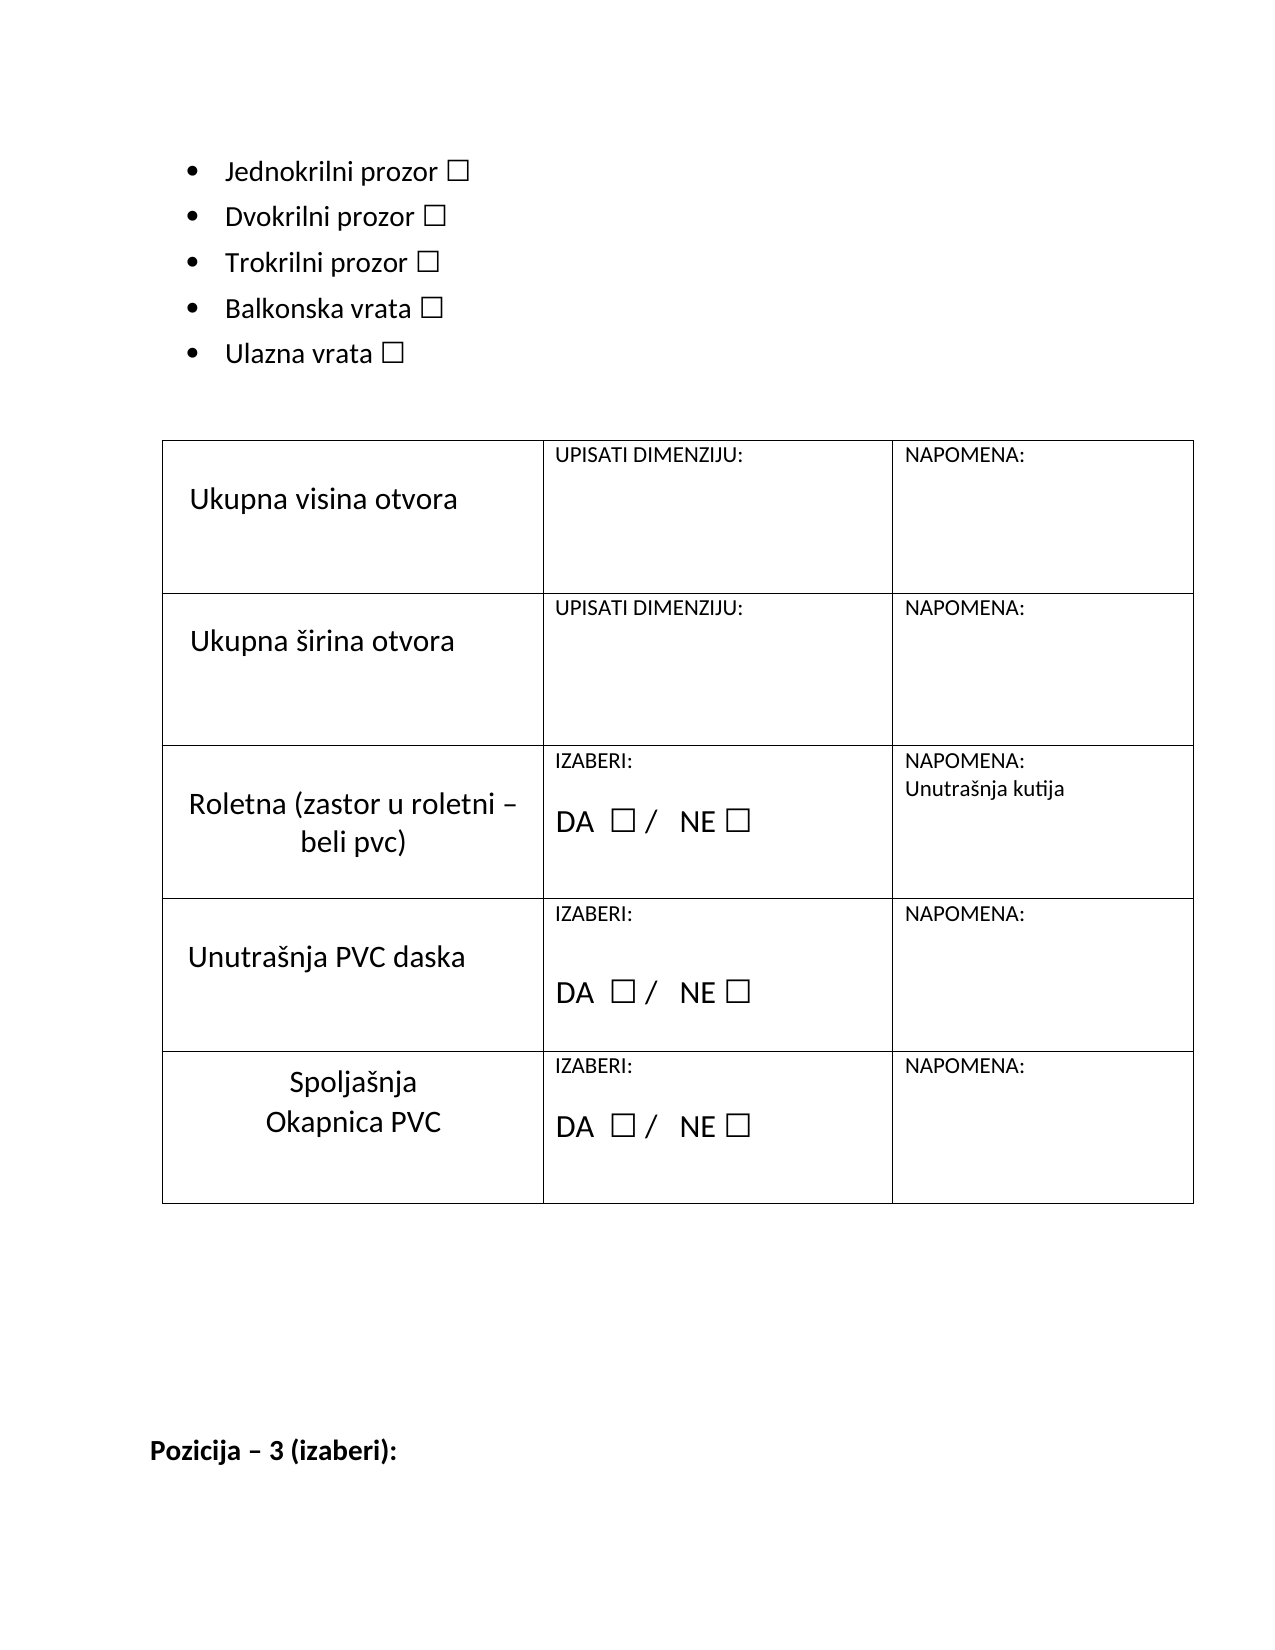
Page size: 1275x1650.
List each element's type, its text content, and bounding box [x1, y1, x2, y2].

table_cell Spoljašnja Okapnica PVC [163, 1052, 543, 1203]
table_header Ukupna visina otvora [163, 441, 543, 592]
list Jednokrilni prozor [187, 150, 1125, 190]
table_cell NAPOMENA: [893, 899, 1193, 1051]
list Balkonska vrata [187, 287, 1125, 327]
table_cell IZABERI: DA / NE [544, 1052, 892, 1203]
table_cell Ukupna širina otvora [163, 594, 543, 745]
list Trokrilni prozor [187, 241, 1125, 281]
table_cell Unutrašnja PVC daska [163, 899, 543, 1051]
list Dvokrilni prozor [187, 196, 1125, 235]
table_cell UPISATI DIMENZIJU: [544, 594, 892, 745]
table_cell NAPOMENA: [893, 1052, 1193, 1203]
table_header NAPOMENA: [893, 441, 1193, 592]
table_cell NAPOMENA: [893, 594, 1193, 745]
text Pozicija – 3 (izaberi): [150, 1432, 1125, 1467]
list Ulazna vrata [187, 332, 1125, 372]
table_cell IZABERI: DA / NE [544, 746, 892, 898]
table_cell Roletna (zastor u roletni – beli pvc) [163, 746, 543, 898]
table_header UPISATI DIMENZIJU: [544, 441, 892, 592]
table_cell IZABERI: DA / NE [544, 899, 892, 1051]
table_cell NAPOMENA: Unutrašnja kutija [893, 746, 1193, 898]
